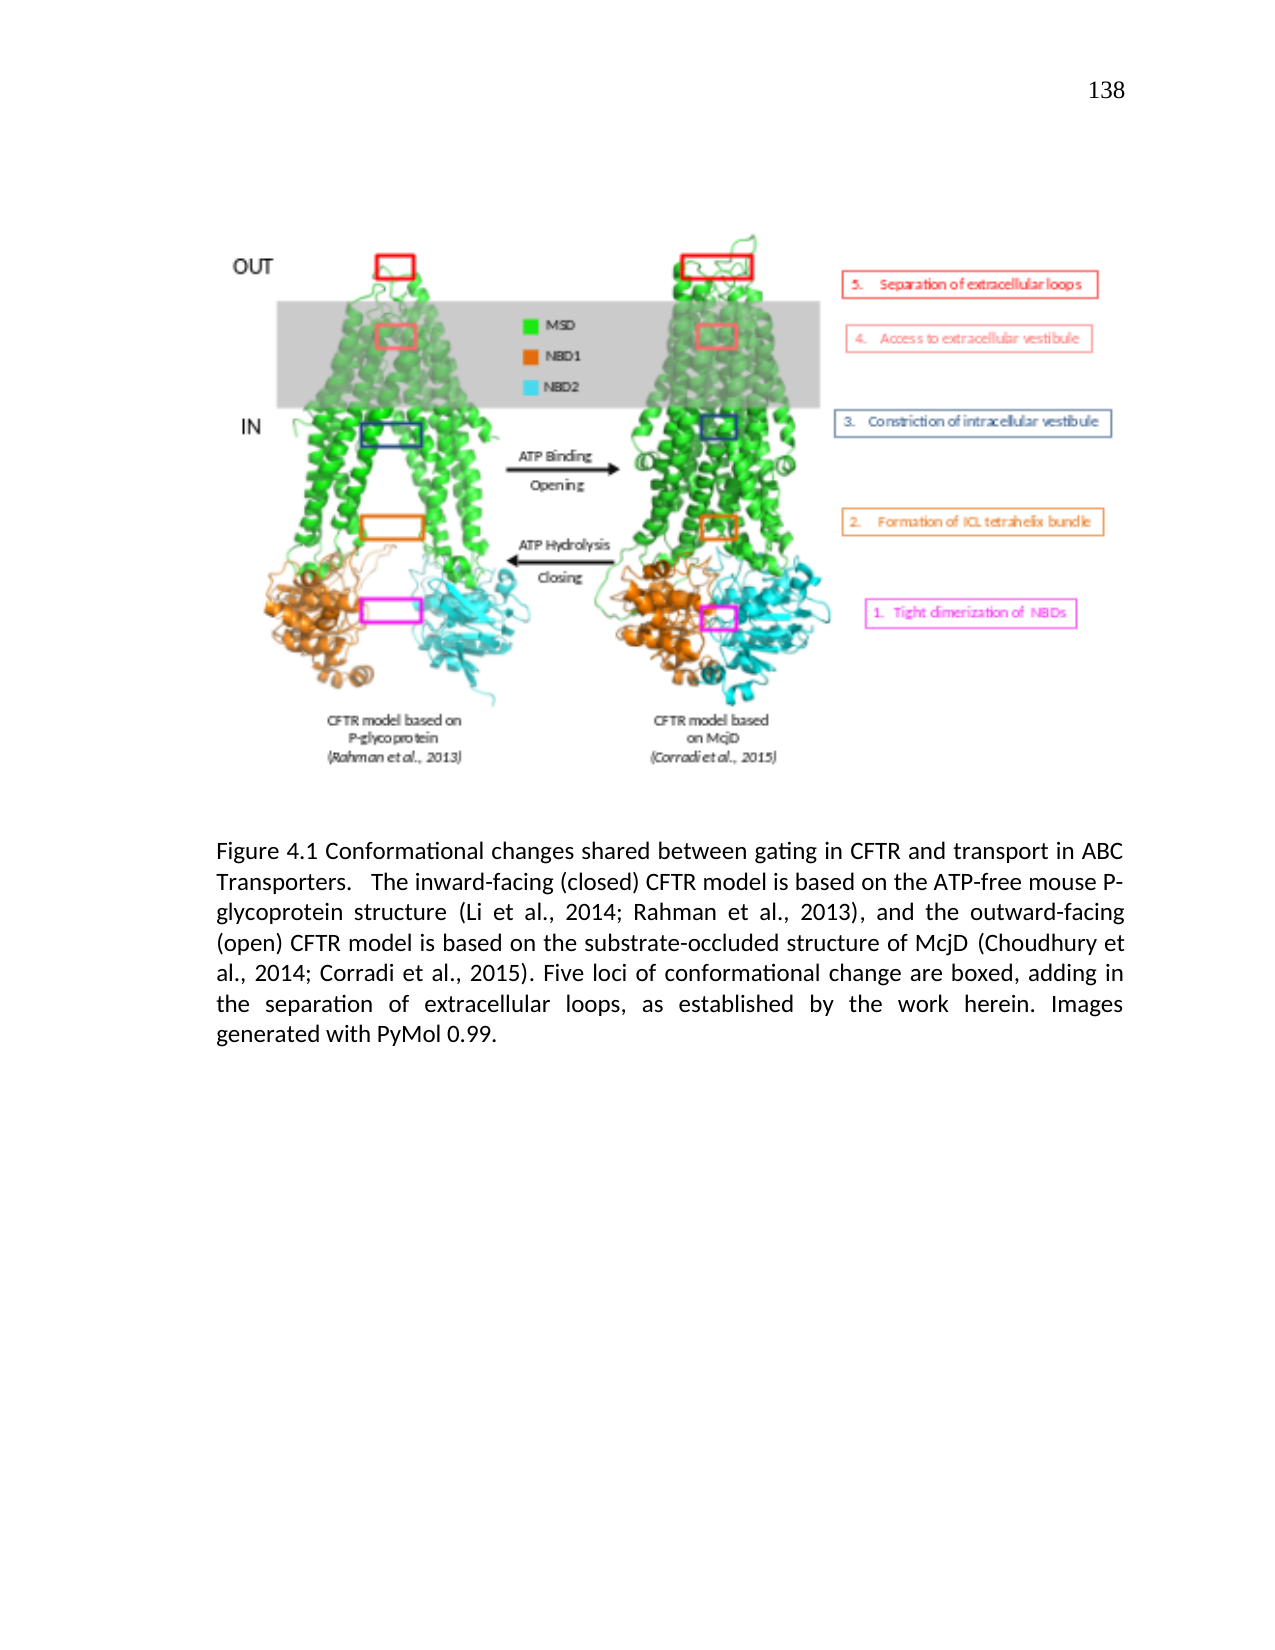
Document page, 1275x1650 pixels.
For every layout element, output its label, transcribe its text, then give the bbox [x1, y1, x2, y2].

text Figure 4.1 Conformational changes shared between gating in CFTR and transport in ABC Transporters. The inward-facing (closed) CFTR model is based on the ATP-free mouse P-glycoprotein structure (Li et al., 2014; Rahman et al., 2013), and the outward-facing (open) CFTR model is based on the substrate-occluded structure of McjD (Choudhury et al., 2014; Corradi et al., 2015). Five loci of conformational change are boxed, adding in the separation of extracellular loops, as established by the work herein. Images generated with PyMol 0.99. [216, 836, 1125, 1049]
